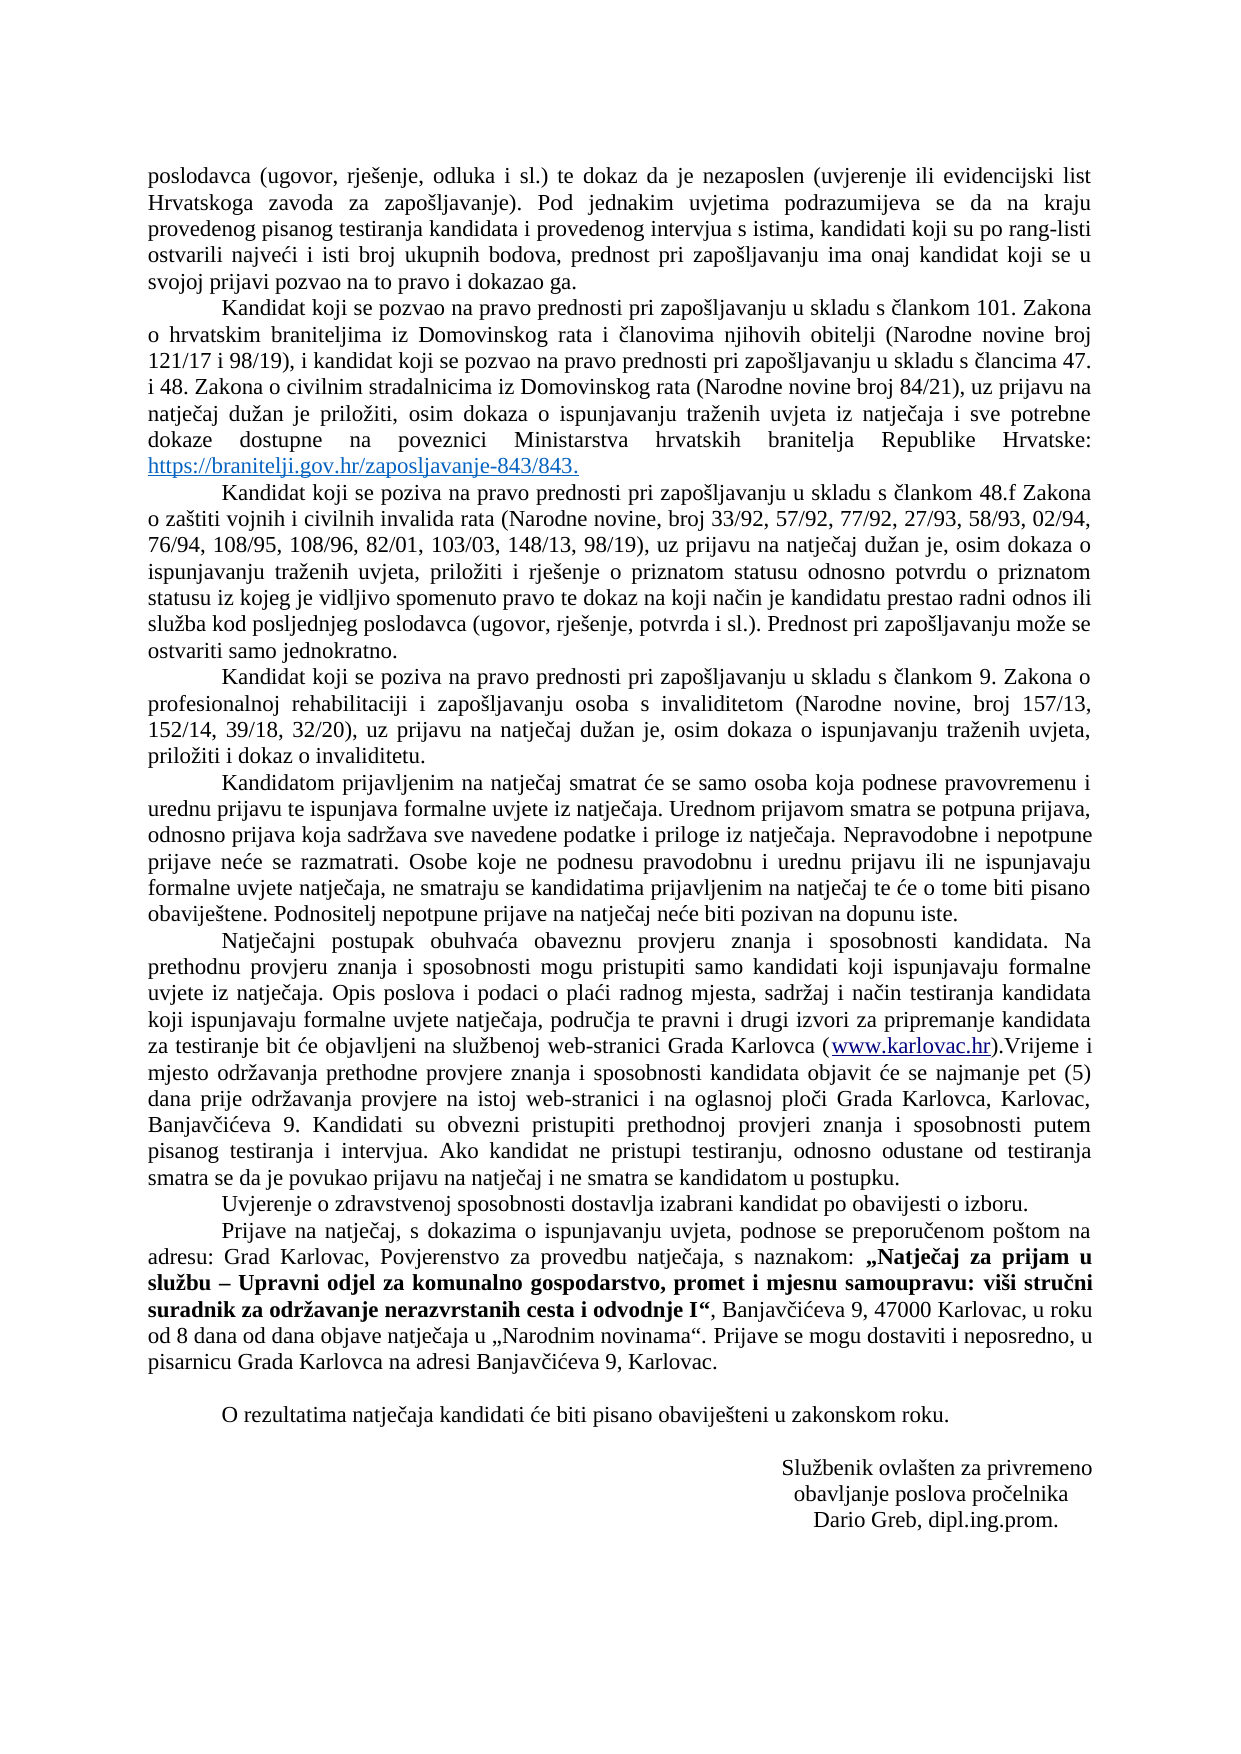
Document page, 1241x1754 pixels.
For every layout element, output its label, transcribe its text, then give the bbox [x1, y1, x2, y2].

text Dario Greb, dipl.ing.prom. [148, 1507, 1093, 1533]
text obavljanje poslova pročelnika [148, 1480, 1093, 1507]
text Kandidat koji se poziva na pravo prednosti pri zapošljavanju u skladu s člankom 9. Zakona o profesionalnoj rehabilitaciji i zapošljavanju osoba s invaliditetom (Narodne novine, broj 157/13, 152/14, 39/18, 32/20), uz prijavu na natječaj dužan je, osim dokaza o ispunjavanju traženih uvjeta, priložiti i dokaz o invaliditetu. [148, 663, 1093, 769]
text Uvjerenje o zdravstvenoj sposobnosti dostavlja izabrani kandidat po obavijesti o izboru. [148, 1190, 1093, 1217]
text Prijave na natječaj, s dokazima o ispunjavanju uvjeta, podnose se preporučenom poštom na adresu: Grad Karlovac, Povjerenstvo za provedbu natječaja, s naznakom: „Natječaj za prijam u službu – Upravni odjel za komunalno gospodarstvo, promet i mjesnu samoupravu: viši stručni suradnik za održavanje nerazvrstanih cesta i odvodnje I“, Banjavčićeva 9, 47000 Karlovac, u roku od 8 dana od dana objave natječaja u „Narodnim novinama“. Prijave se mogu dostaviti i neposredno, u pisarnicu Grada Karlovca na adresi Banjavčićeva 9, Karlovac. [148, 1217, 1093, 1375]
text O rezultatima natječaja kandidati će biti pisano obaviješteni u zakonskom roku. [148, 1401, 1093, 1427]
text Kandidat koji se poziva na pravo prednosti pri zapošljavanju u skladu s člankom 48.f Zakona o zaštiti vojnih i civilnih invalida rata (Narodne novine, broj 33/92, 57/92, 77/92, 27/93, 58/93, 02/94, 76/94, 108/95, 108/96, 82/01, 103/03, 148/13, 98/19), uz prijavu na natječaj dužan je, osim dokaza o ispunjavanju traženih uvjeta, priložiti i rješenje o priznatom statusu odnosno potvrdu o priznatom statusu iz kojeg je vidljivo spomenuto pravo te dokaz na koji način je kandidatu prestao radni odnos ili služba kod posljednjeg poslodavca (ugovor, rješenje, potvrda i sl.). Prednost pri zapošljavanju može se ostvariti samo jednokratno. [148, 479, 1093, 663]
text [148, 162, 1093, 294]
text Kandidat koji se pozvao na pravo prednosti pri zapošljavanju u skladu s člankom 101. Zakona o hrvatskim braniteljima iz Domovinskog rata i članovima njihovih obitelji (Narodne novine broj 121/17 i 98/19), i kandidat koji se pozvao na pravo prednosti pri zapošljavanju u skladu s člancima 47. i 48. Zakona o civilnim stradalnicima iz Domovinskog rata (Narodne novine broj 84/21), uz prijavu na natječaj dužan je priložiti, osim dokaza o ispunjavanju traženih uvjeta iz natječaja i sve potrebne dokaze dostupne na poveznici Ministarstva hrvatskih branitelja Republike Hrvatske: https://branitelji.gov.hr/zaposljavanje-843/843. [148, 294, 1093, 479]
text Natječajni postupak obuhvaća obaveznu provjeru znanja i sposobnosti kandidata. Na prethodnu provjeru znanja i sposobnosti mogu pristupiti samo kandidati koji ispunjavaju formalne uvjete iz natječaja. Opis poslova i podaci o plaći radnog mjesta, sadržaj i način testiranja kandidata koji ispunjavaju formalne uvjete natječaja, područja te pravni i drugi izvori za pripremanje kandidata za testiranje bit će objavljeni na službenoj web-stranici Grada Karlovca (www.karlovac.hr).Vrijeme i mjesto održavanja prethodne provjere znanja i sposobnosti kandidata objavit će se najmanje pet (5) dana prije održavanja provjere na istoj web-stranici i na oglasnoj ploči Grada Karlovca, Karlovac, Banjavčićeva 9. Kandidati su obvezni pristupiti prethodnoj provjeri znanja i sposobnosti putem pisanog testiranja i intervjua. Ako kandidat ne pristupi testiranju, odnosno odustane od testiranja smatra se da je povukao prijavu na natječaj i ne smatra se kandidatom u postupku. [148, 927, 1093, 1190]
text Kandidatom prijavljenim na natječaj smatrat će se samo osoba koja podnese pravovremenu i urednu prijavu te ispunjava formalne uvjete iz natječaja. Urednom prijavom smatra se potpuna prijava, odnosno prijava koja sadržava sve navedene podatke i priloge iz natječaja. Nepravodobne i nepotpune prijave neće se razmatrati. Osobe koje ne podnesu pravodobnu i urednu prijavu ili ne ispunjavaju formalne uvjete natječaja, ne smatraju se kandidatima prijavljenim na natječaj te će o tome biti pisano obaviještene. Podnositelj nepotpune prijave na natječaj neće biti pozivan na dopunu iste. [148, 769, 1093, 927]
text Službenik ovlašten za privremeno [148, 1454, 1093, 1480]
